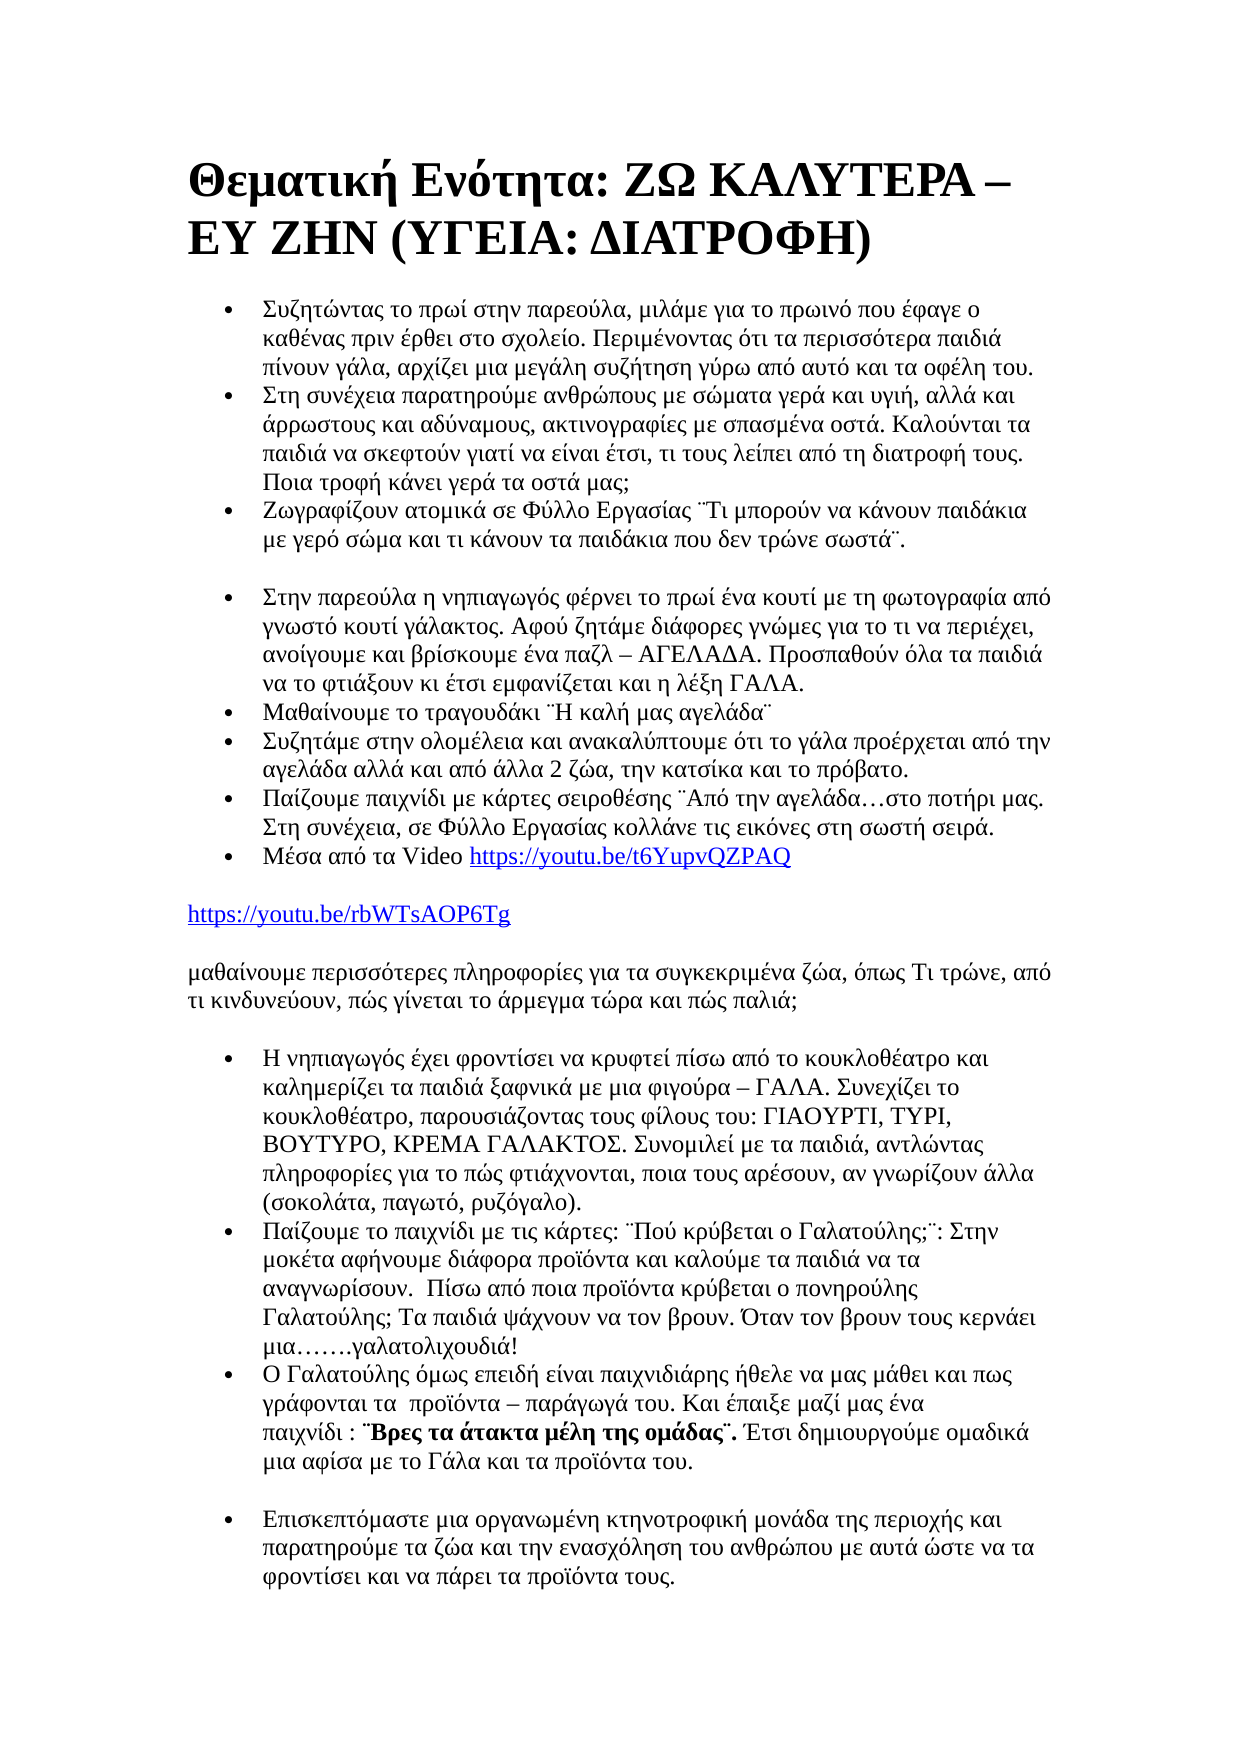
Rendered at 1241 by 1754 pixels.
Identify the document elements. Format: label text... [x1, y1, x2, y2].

list Συζητώντας το πρωί στην παρεούλα, μιλάμε για το πρωινό που έφαγε ο καθένας πριν έρθει στο σχολείο. Περιμένοντας ότι τα περισσότερα παιδιά πίνουν γάλα, αρχίζει μια μεγάλη συζήτηση γύρω από αυτό και τα οφέλη του. [225, 294, 1053, 380]
text Θεματική Ενότητα: ΖΩ ΚΑΛΥΤΕΡΑ – ΕΥ ΖΗΝ (ΥΓΕΙΑ: ΔΙΑΤΡΟΦΗ) [187, 150, 1053, 265]
text μαθαίνουμε περισσότερες πληροφορίες για τα συγκεκριμένα ζώα, όπως Τι τρώνε, από τι κινδυνεύουν, πώς γίνεται το άρμεγμα τώρα και πώς παλιά; [187, 957, 1053, 1014]
list Ζωγραφίζουν ατομικά σε Φύλλο Εργασίας ¨Τι μπορούν να κάνουν παιδάκια με γερό σώμα και τι κάνουν τα παιδάκια που δεν τρώνε σωστά¨. [225, 495, 1053, 553]
list Μέσα από τα Video https://youtu.be/t6YupvQZPAQ [225, 841, 1053, 869]
list Ο Γαλατούλης όμως επειδή είναι παιχνιδιάρης ήθελε να μας μάθει και πως γράφονται τα προϊόντα – παράγωγά του. Και έπαιξε μαζί μας ένα παιχνίδι : ¨Βρες τα άτακτα μέλη της ομάδας¨. Έτσι δημιουργούμε ομαδικά μια αφίσα με το Γάλα και τα προϊόντα του. [225, 1359, 1053, 1474]
list Στη συνέχεια παρατηρούμε ανθρώπους με σώματα γερά και υγιή, αλλά και άρρωστους και αδύναμους, ακτινογραφίες με σπασμένα οστά. Καλούνται τα παιδιά να σκεφτούν γιατί να είναι έτσι, τι τους λείπει από τη διατροφή τους. Ποια τροφή κάνει γερά τα οστά μας; [225, 380, 1053, 495]
list Επισκεπτόμαστε μια οργανωμένη κτηνοτροφική μονάδα της περιοχής και παρατηρούμε τα ζώα και την ενασχόληση του ανθρώπου με αυτά ώστε να τα φροντίσει και να πάρει τα προϊόντα τους. [225, 1504, 1053, 1590]
list Συζητάμε στην ολομέλεια και ανακαλύπτουμε ότι το γάλα προέρχεται από την αγελάδα αλλά και από άλλα 2 ζώα, την κατσίκα και το πρόβατο. [225, 726, 1053, 783]
list Μαθαίνουμε το τραγουδάκι ¨Η καλή μας αγελάδα¨ [225, 697, 1053, 726]
list Παίζουμε το παιχνίδι με τις κάρτες: ¨Πού κρύβεται ο Γαλατούλης;¨: Στην μοκέτα αφήνουμε διάφορα προϊόντα και καλούμε τα παιδιά να τα αναγνωρίσουν. Πίσω από ποια προϊόντα κρύβεται ο πονηρούλης Γαλατούλης; Τα παιδιά ψάχνουν να τον βρουν. Όταν τον βρουν τους κερνάει μια…….γαλατολιχουδιά! [225, 1216, 1053, 1359]
list Η νηπιαγωγός έχει φροντίσει να κρυφτεί πίσω από το κουκλοθέατρο και καλημερίζει τα παιδιά ξαφνικά με μια φιγούρα – ΓΑΛΑ. Συνεχίζει το κουκλοθέατρο, παρουσιάζοντας τους φίλους του: ΓΙΑΟΥΡΤΙ, ΤΥΡΙ, ΒΟΥΤΥΡΟ, ΚΡΕΜΑ ΓΑΛΑΚΤΟΣ. Συνομιλεί με τα παιδιά, αντλώντας πληροφορίες για το πώς φτιάχνονται, ποια τους αρέσουν, αν γνωρίζουν άλλα (σοκολάτα, παγωτό, ρυζόγαλο). [225, 1043, 1053, 1216]
text https://youtu.be/rbWTsAOP6Tg [187, 899, 1053, 927]
list Στην παρεούλα η νηπιαγωγός φέρνει το πρωί ένα κουτί με τη φωτογραφία από γνωστό κουτί γάλακτος. Αφού ζητάμε διάφορες γνώμες για το τι να περιέχει, ανοίγουμε και βρίσκουμε ένα παζλ – ΑΓΕΛΑΔΑ. Προσπαθούν όλα τα παιδιά να το φτιάξουν κι έτσι εμφανίζεται και η λέξη ΓΑΛΑ. [225, 582, 1053, 697]
list Παίζουμε παιχνίδι με κάρτες σειροθέσης ¨Από την αγελάδα…στο ποτήρι μας. Στη συνέχεια, σε Φύλλο Εργασίας κολλάνε τις εικόνες στη σωστή σειρά. [225, 783, 1053, 841]
